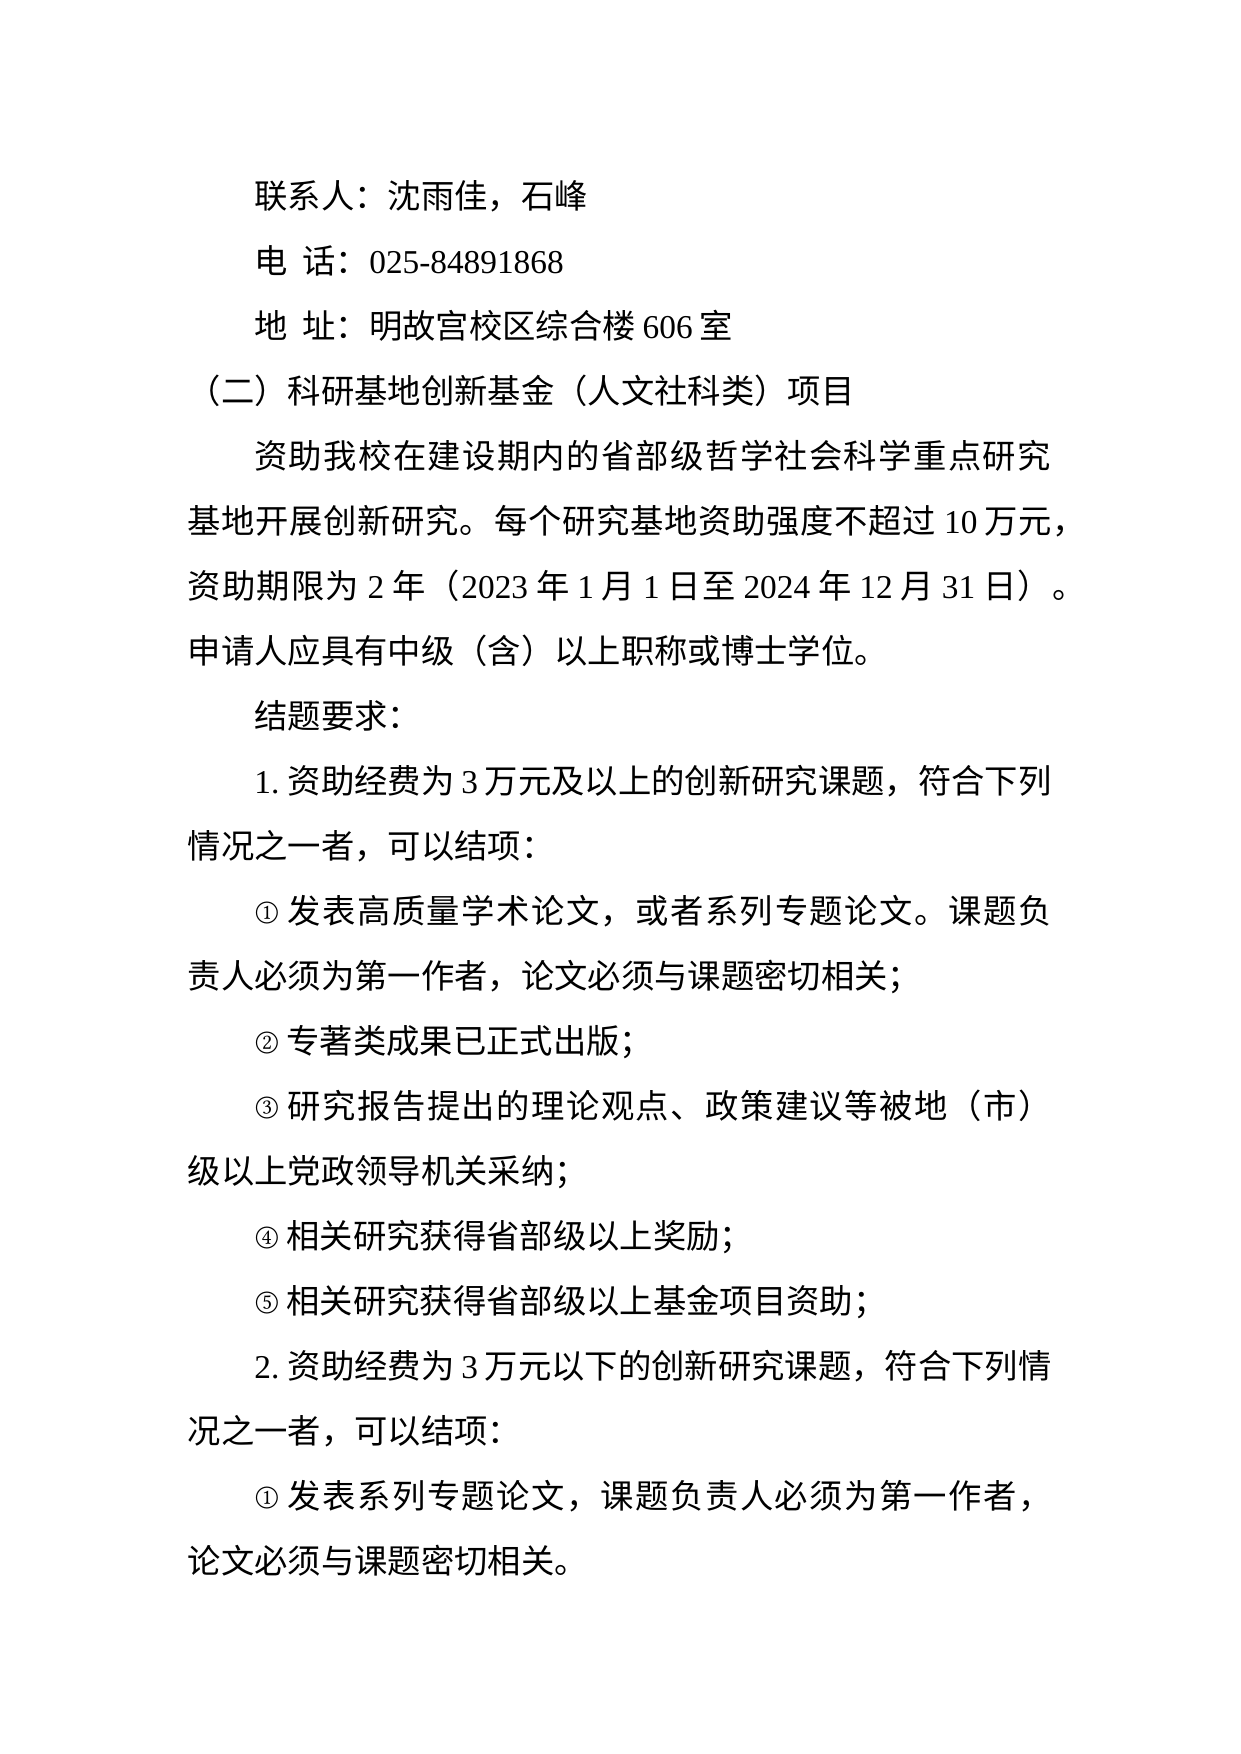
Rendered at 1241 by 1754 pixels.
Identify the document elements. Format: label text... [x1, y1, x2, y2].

text ③研究报告提出的理论观点、政策建议等被地（市）级以上党政领导机关采纳； [187, 1072, 1053, 1202]
text ①发表系列专题论文，课题负责人必须为第一作者，论文必须与课题密切相关。 [187, 1462, 1053, 1592]
text 结题要求： [187, 682, 1053, 747]
text 联系人：沈雨佳，石峰 [187, 162, 1053, 227]
text 1. 资助经费为3万元及以上的创新研究课题，符合下列情况之一者，可以结项： [187, 747, 1053, 877]
text ④相关研究获得省部级以上奖励； [187, 1202, 1053, 1267]
text 2. 资助经费为3万元以下的创新研究课题，符合下列情况之一者，可以结项： [187, 1332, 1053, 1462]
text 资助我校在建设期内的省部级哲学社会科学重点研究基地开展创新研究。每个研究基地资助强度不超过10万元，资助期限为2年（2023年1月1日至2024年12月31日）。申请人应具有中级（含）以上职称或博士学位。 [187, 422, 1053, 682]
text 地 址：明故宫校区综合楼606室 [187, 292, 1053, 357]
text ①发表高质量学术论文，或者系列专题论文。课题负责人必须为第一作者，论文必须与课题密切相关； [187, 877, 1053, 1007]
text （二）科研基地创新基金（人文社科类）项目 [187, 357, 1053, 422]
text ②专著类成果已正式出版； [187, 1007, 1053, 1072]
text ⑤相关研究获得省部级以上基金项目资助； [187, 1267, 1053, 1332]
text 电 话：025-84891868 [187, 227, 1053, 292]
